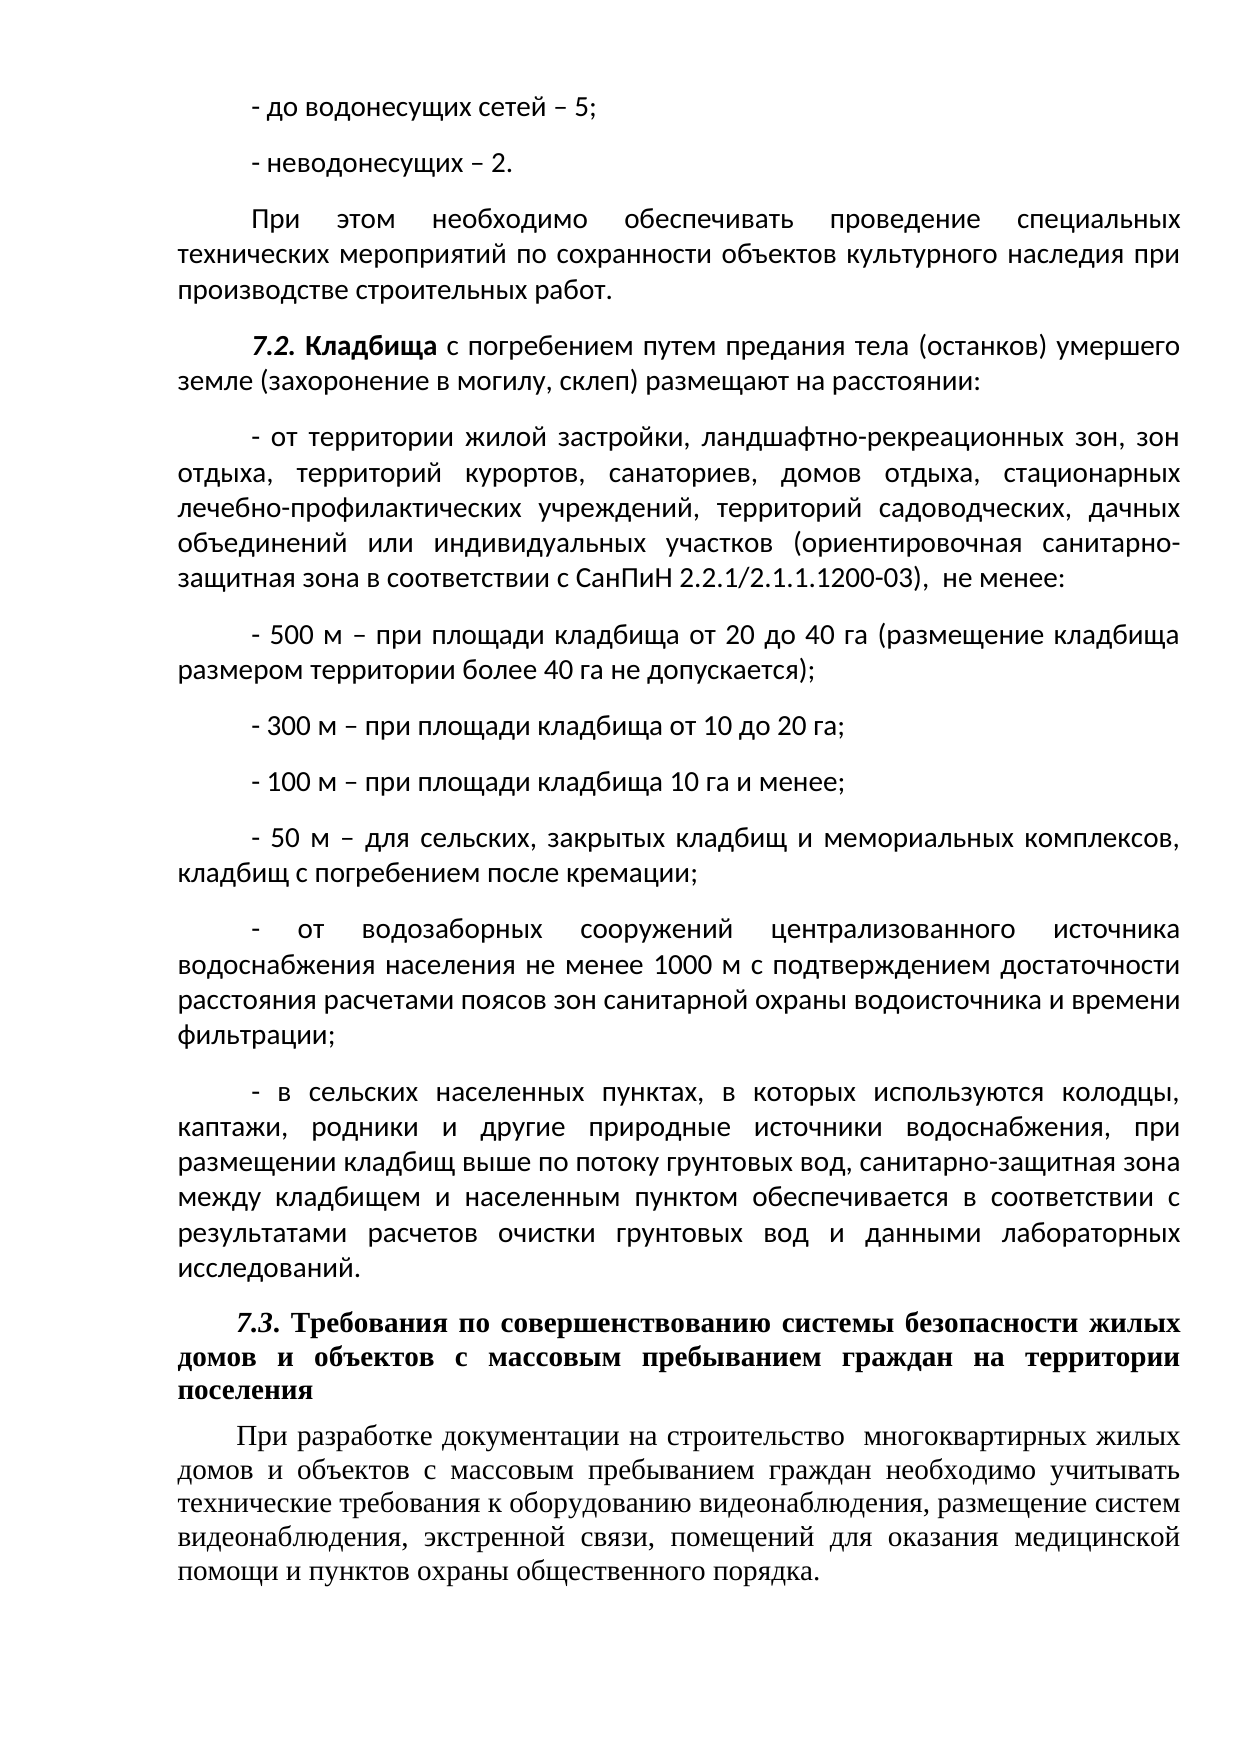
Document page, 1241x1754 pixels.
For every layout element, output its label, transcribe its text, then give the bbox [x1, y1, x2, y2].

text - в сельских населенных пунктах, в которых используются колодцы, каптажи, родники и другие природные источники водоснабжения, при размещении кладбищ выше по потоку грунтовых вод, санитарно-защитная зона между кладбищем и населенным пунктом обеспечивается в соответствии с результатами расчетов очистки грунтовых вод и данными лабораторных исследований. [177, 1073, 1181, 1284]
text - от водозаборных сооружений централизованного источника водоснабжения населения не менее с подтверждением достаточности расстояния расчетами поясов зон санитарной охраны водоисточника и времени фильтрации; [177, 911, 1181, 1052]
text - – при площади кладбища и менее; [177, 763, 1181, 799]
text - от территории жилой застройки, ландшафтно-рекреационных зон, зон отдыха, территорий курортов, санаториев, домов отдыха, стационарных лечебно-профилактических учреждений, территорий садоводческих, дачных объединений или индивидуальных участков (ориентировочная санитарно-защитная зона в соответствии с СанПиН 2.2.1/2.1.1.1200-03), не менее: [177, 419, 1181, 595]
text - – для сельских, закрытых кладбищ и мемориальных комплексов, кладбищ с погребением после кремации; [177, 819, 1181, 890]
text - неводонесущих – 2. [177, 145, 1181, 180]
list 7.3. Требования по совершенствованию системы безопасности жилых домов и объектов с массовым пребыванием граждан на территории поселения [177, 1305, 1181, 1406]
list При разработке документации на строительство многоквартирных жилых домов и объектов с массовым пребыванием граждан необходимо учитывать технические требования к оборудованию видеонаблюдения, размещение систем видеонаблюдения, экстренной связи, помещений для оказания медицинской помощи и пунктов охраны общественного порядка. [177, 1418, 1181, 1586]
text - – при площади кладбища от 10 до ; [177, 707, 1181, 743]
text - – при площади кладбища от 20 до (размещение кладбища размером территории более не допускается); [177, 616, 1181, 687]
text 7.2. Кладбища с погребением путем предания тела (останков) умершего земле (захоронение в могилу, склеп) размещают на расстоянии: [177, 327, 1181, 398]
text - до водонесущих сетей – 5; [177, 89, 1181, 124]
text При этом необходимо обеспечивать проведение специальных технических мероприятий по сохранности объектов культурного наследия при производстве строительных работ. [177, 201, 1181, 307]
